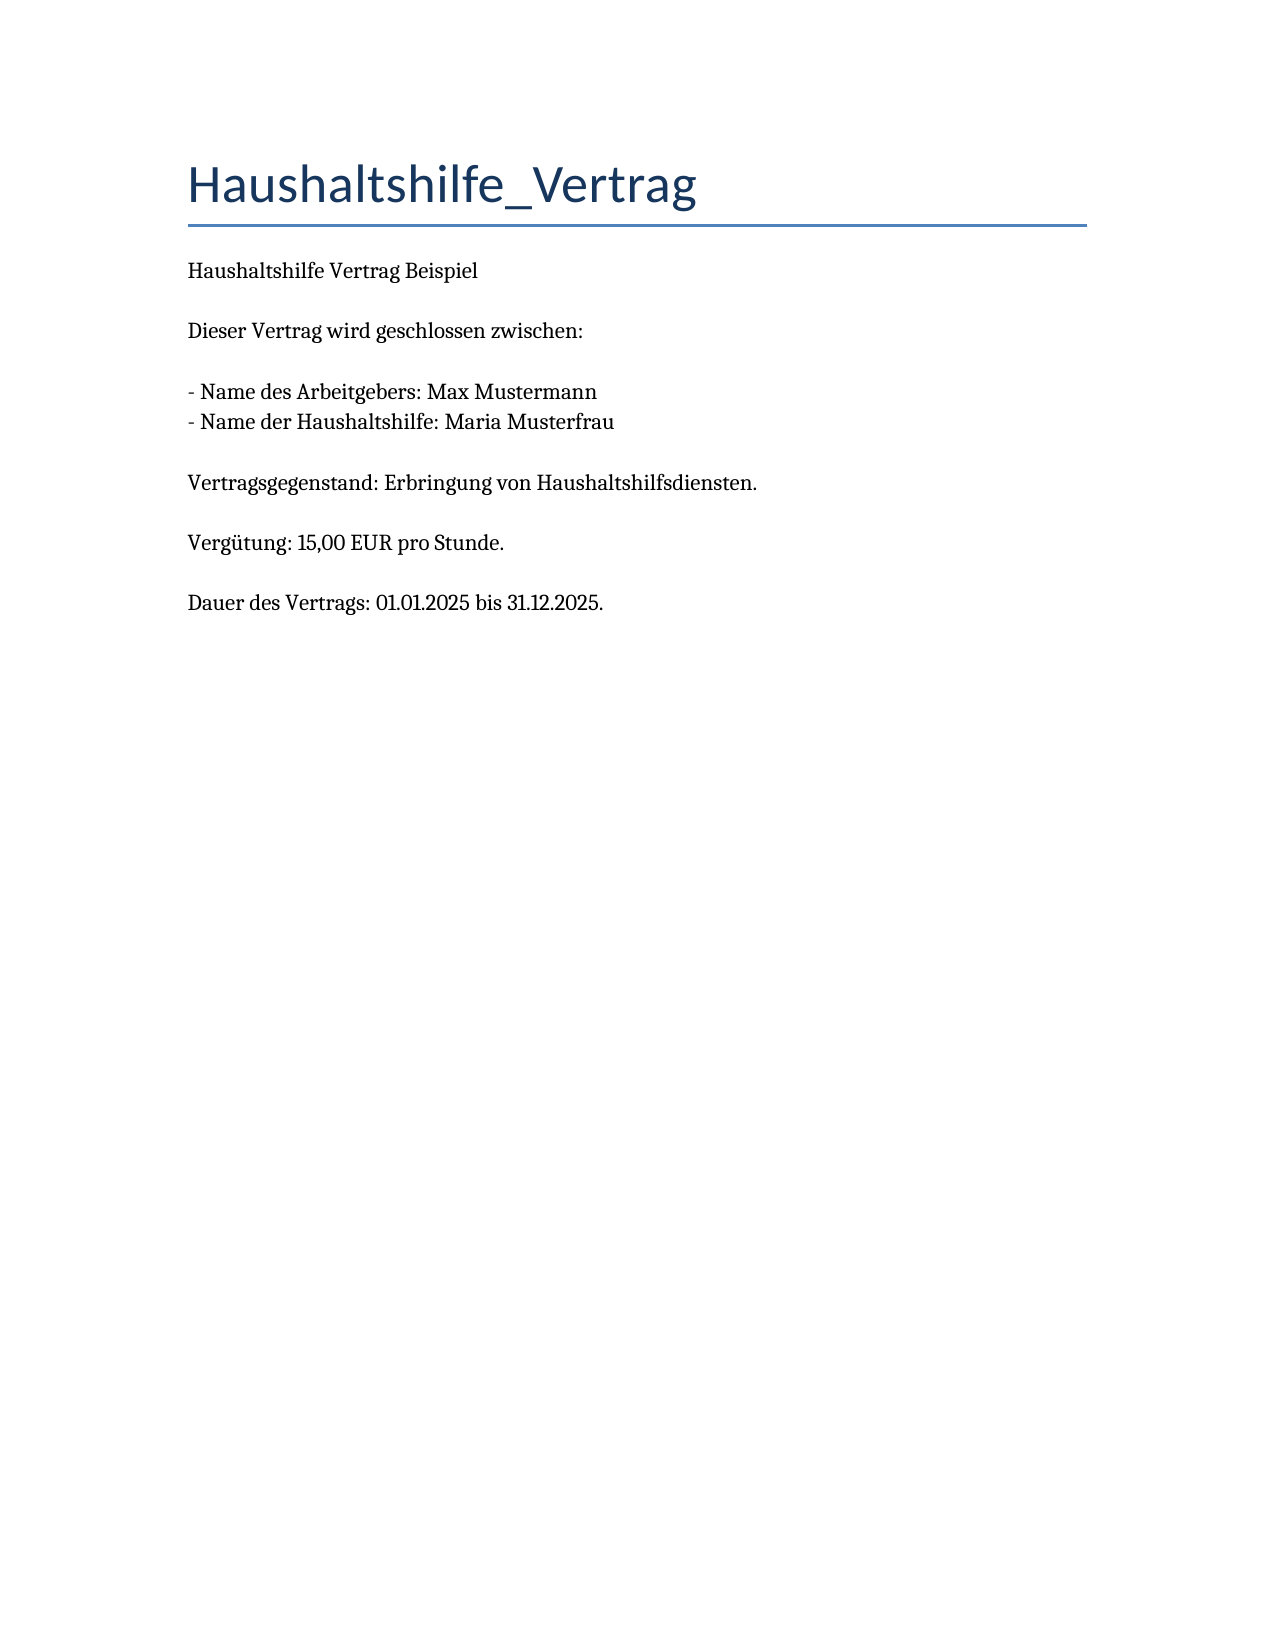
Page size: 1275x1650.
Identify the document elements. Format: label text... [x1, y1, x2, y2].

text Haushaltshilfe Vertrag Beispiel Dieser Vertrag wird geschlossen zwischen: - Name des Arbeitgebers: Max Mustermann - Name der Haushaltshilfe: Maria Musterfrau Vertragsgegenstand: Erbringung von Haushaltshilfsdiensten. Vergütung: 15,00 EUR pro Stunde. Dauer des Vertrags: 01.01.2025 bis 31.12.2025. [187, 258, 1087, 616]
title Haushaltshilfe_Vertrag [187, 150, 1087, 227]
